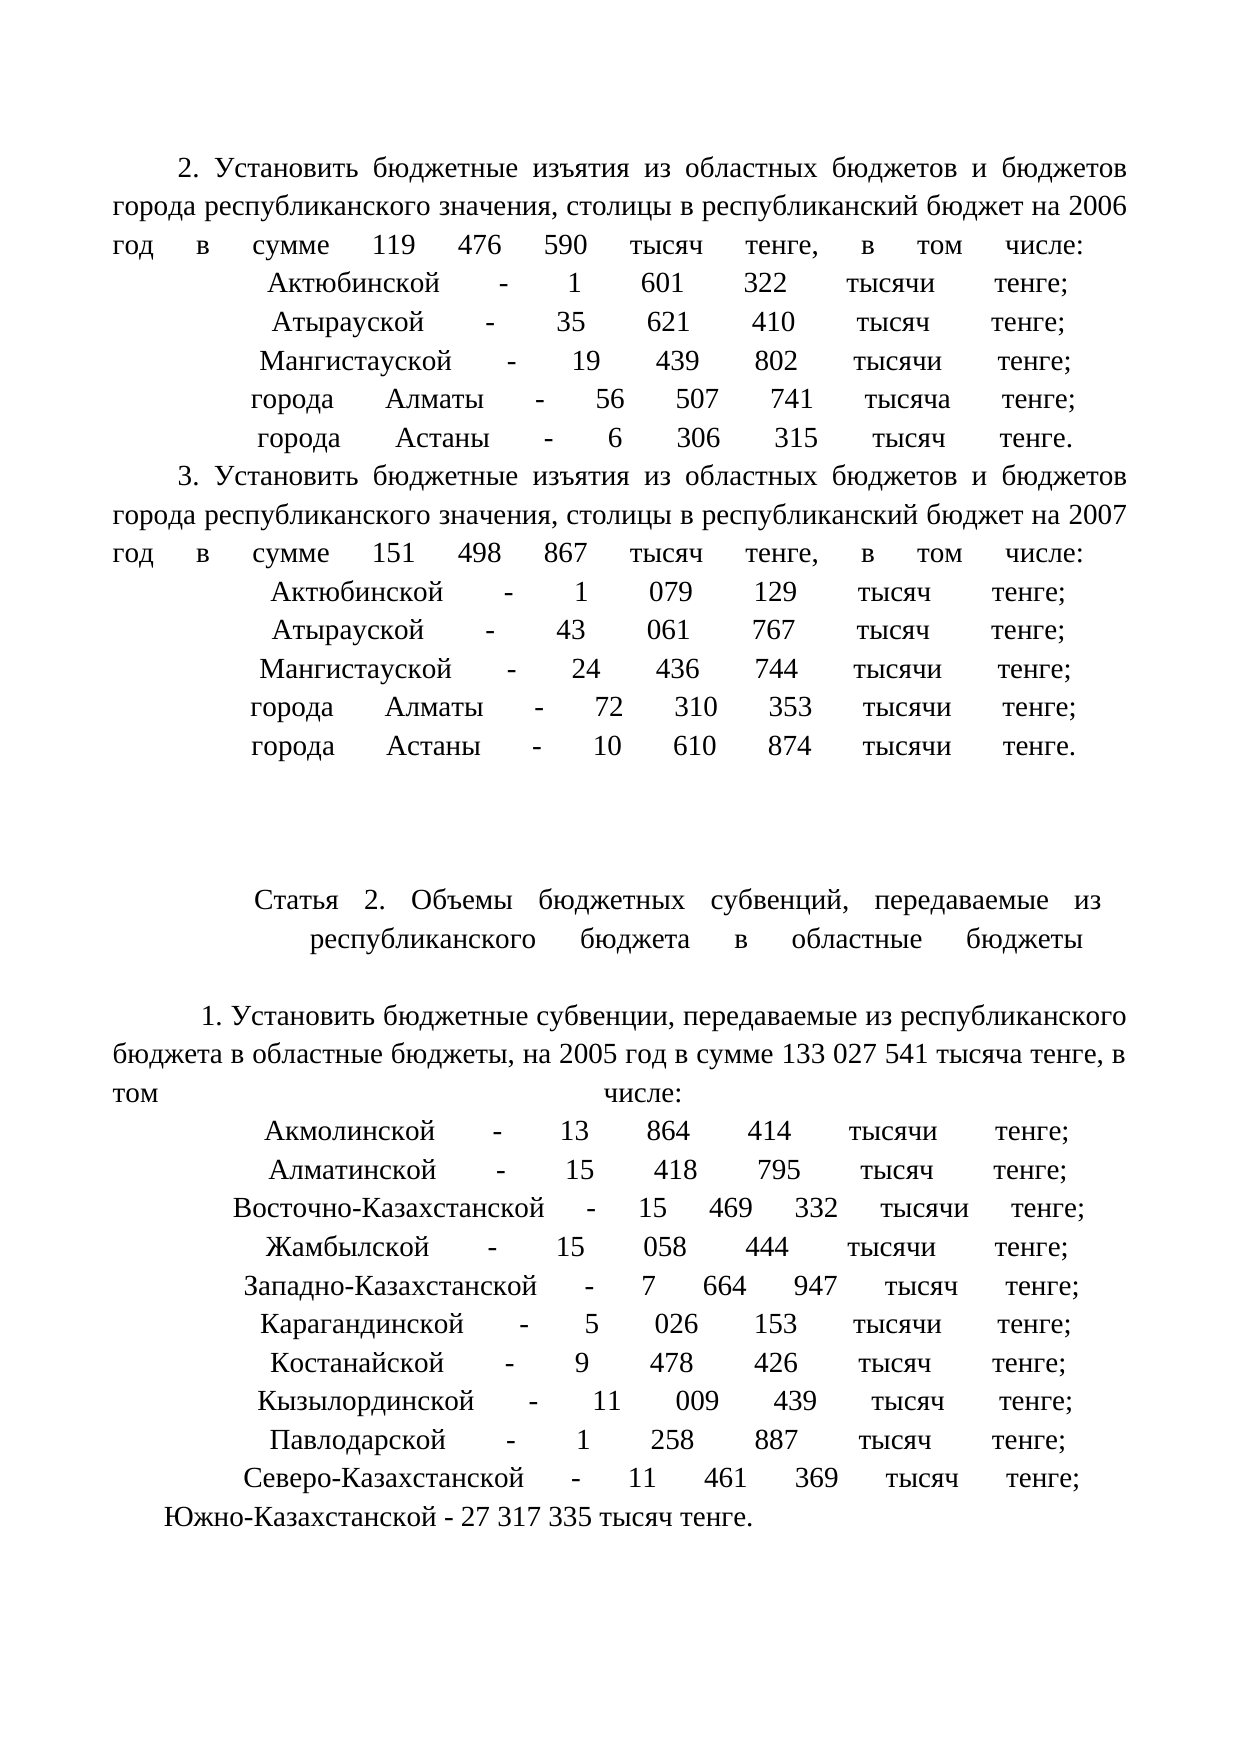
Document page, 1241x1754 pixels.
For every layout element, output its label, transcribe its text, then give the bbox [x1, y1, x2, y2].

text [112, 150, 1128, 877]
text 1. Установить бюджетные субвенции, передаваемые из республиканского бюджета в областные бюджеты, на 2005 год в сумме 133 027 541 тысяча тенге, в том числе: Акмолинской - 13 864 414 тысячи тенге; Алматинской - 15 418 795 тысяч тенге; Восточно-Казахстанской - 15 469 332 тысячи тенге; Жамбылской - 15 058 444 тысячи тенге; Западно-Казахстанской - 7 664 947 тысяч тенге; Карагандинской - 5 026 153 тысячи тенге; Костанайской - 9 478 426 тысяч тенге; Кызылординской - 11 009 439 тысяч тенге; Павлодарской - 1 258 887 тысяч тенге; Северо-Казахстанской - 11 461 369 тысяч тенге; Южно-Казахстанской - 27 317 335 тысяч тенге. [112, 998, 1128, 1532]
text Статья 2. Объемы бюджетных субвенций, передаваемые из республиканского бюджета в областные бюджеты [112, 882, 1128, 993]
